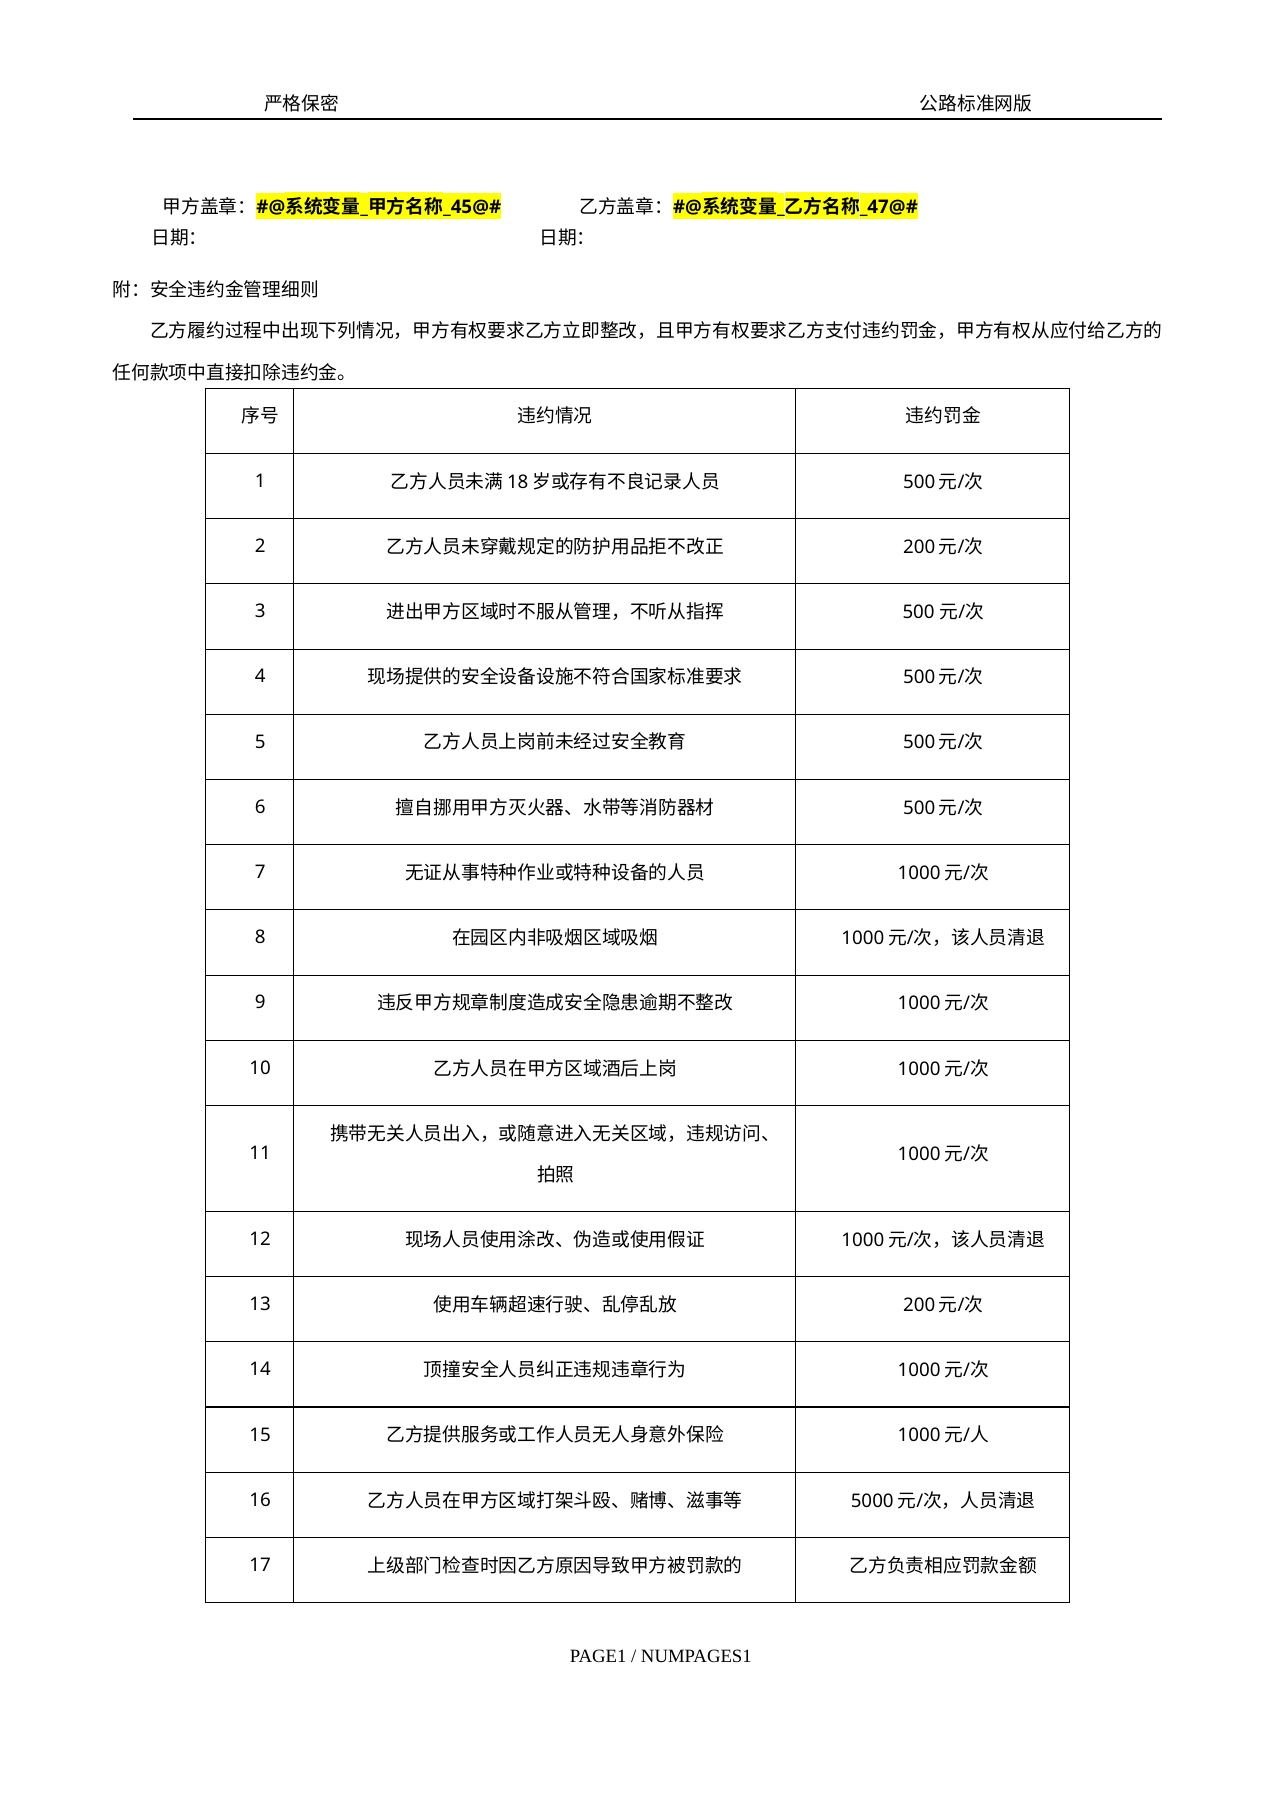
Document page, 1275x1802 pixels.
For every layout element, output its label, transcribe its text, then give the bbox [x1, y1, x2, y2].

table_cell 乙方人员上岗前未经过安全教育 [294, 715, 795, 779]
table_cell 16 [206, 1473, 293, 1537]
table_cell 500 元/次 [796, 584, 1069, 648]
table_cell 500元/次 [796, 650, 1069, 714]
table_cell 1000元/次 [796, 1342, 1069, 1406]
table_header 序号 [206, 389, 293, 453]
table_cell 1000元/次 [796, 1041, 1069, 1105]
table_cell 11 [206, 1106, 293, 1211]
text 乙方履约过程中出现下列情况，甲方有权要求乙方立即整改，且甲方有权要求乙方支付违约罚金，甲方有权从应付给乙方的任何款项中直接扣除违约金。 [112, 304, 1162, 388]
table_cell 乙方人员在甲方区域打架斗殴、赌博、滋事等 [294, 1473, 795, 1537]
table_cell 200元/次 [796, 519, 1069, 583]
table_cell 乙方人员未穿戴规定的防护用品拒不改正 [294, 519, 795, 583]
table_cell 10 [206, 1041, 293, 1105]
table_cell 1000元/次 [796, 976, 1069, 1040]
text 甲方盖章：#@系统变量_甲方名称_45@# 乙方盖章：#@系统变量_乙方名称_47@# [859, 192, 1162, 219]
text 日期： 日期： [113, 219, 1162, 250]
table_cell 现场人员使用涂改、伪造或使用假证 [294, 1212, 795, 1276]
table_cell 上级部门检查时因乙方原因导致甲方被罚款的 [294, 1538, 795, 1602]
table_cell 6 [206, 780, 293, 844]
table_cell 携带无关人员出入，或随意进入无关区域，违规访问、拍照 [294, 1106, 795, 1211]
table_cell 顶撞安全人员纠正违规违章行为 [294, 1342, 795, 1406]
table_cell 1000元/次，该人员清退 [796, 910, 1069, 974]
table_cell 违反甲方规章制度造成安全隐患逾期不整改 [294, 976, 795, 1040]
text 附：安全违约金管理细则 [112, 263, 1162, 304]
table_cell 进出甲方区域时不服从管理，不听从指挥 [294, 584, 795, 648]
table_cell 5 [206, 715, 293, 779]
table_cell 1000元/次 [796, 845, 1069, 909]
table_cell 4 [206, 650, 293, 714]
table_cell 200元/次 [796, 1277, 1069, 1341]
table_cell 在园区内非吸烟区域吸烟 [294, 910, 795, 974]
table_cell 7 [206, 845, 293, 909]
table_cell 1 [206, 454, 293, 518]
table_cell 1000元/次 [796, 1106, 1069, 1211]
table_cell 现场提供的安全设备设施不符合国家标准要求 [294, 650, 795, 714]
text 甲方盖章：#@系统变量_甲方名称_45@# 乙方盖章：#@系统变量_乙方名称_47@# [112, 192, 285, 219]
table_cell 1000元/次，该人员清退 [796, 1212, 1069, 1276]
table_cell 2 [206, 519, 293, 583]
table_cell 乙方提供服务或工作人员无人身意外保险 [294, 1408, 795, 1472]
table_cell 17 [206, 1538, 293, 1602]
table_header 违约情况 [294, 389, 795, 453]
table_cell 乙方人员在甲方区域酒后上岗 [294, 1041, 795, 1105]
table_cell 乙方人员未满18岁或存有不良记录人员 [294, 454, 795, 518]
table_cell 14 [206, 1342, 293, 1406]
table_cell 乙方负责相应罚款金额 [796, 1538, 1069, 1602]
table_cell 3 [206, 584, 293, 648]
table_cell 9 [206, 976, 293, 1040]
table_cell 13 [206, 1277, 293, 1341]
text 甲方盖章：#@系统变量_甲方名称_45@# 乙方盖章：#@系统变量_乙方名称_47@# [443, 192, 702, 219]
table_cell 15 [206, 1408, 293, 1472]
table_cell 5000元/次，人员清退 [796, 1473, 1069, 1537]
table_cell 500元/次 [796, 780, 1069, 844]
table_cell 无证从事特种作业或特种设备的人员 [294, 845, 795, 909]
table_cell 1000元/人 [796, 1408, 1069, 1472]
table_header 违约罚金 [796, 389, 1069, 453]
table_cell 擅自挪用甲方灭火器、水带等消防器材 [294, 780, 795, 844]
table_cell 8 [206, 910, 293, 974]
table_cell 12 [206, 1212, 293, 1276]
table_cell 使用车辆超速行驶、乱停乱放 [294, 1277, 795, 1341]
table_cell 500元/次 [796, 454, 1069, 518]
table_cell 500元/次 [796, 715, 1069, 779]
